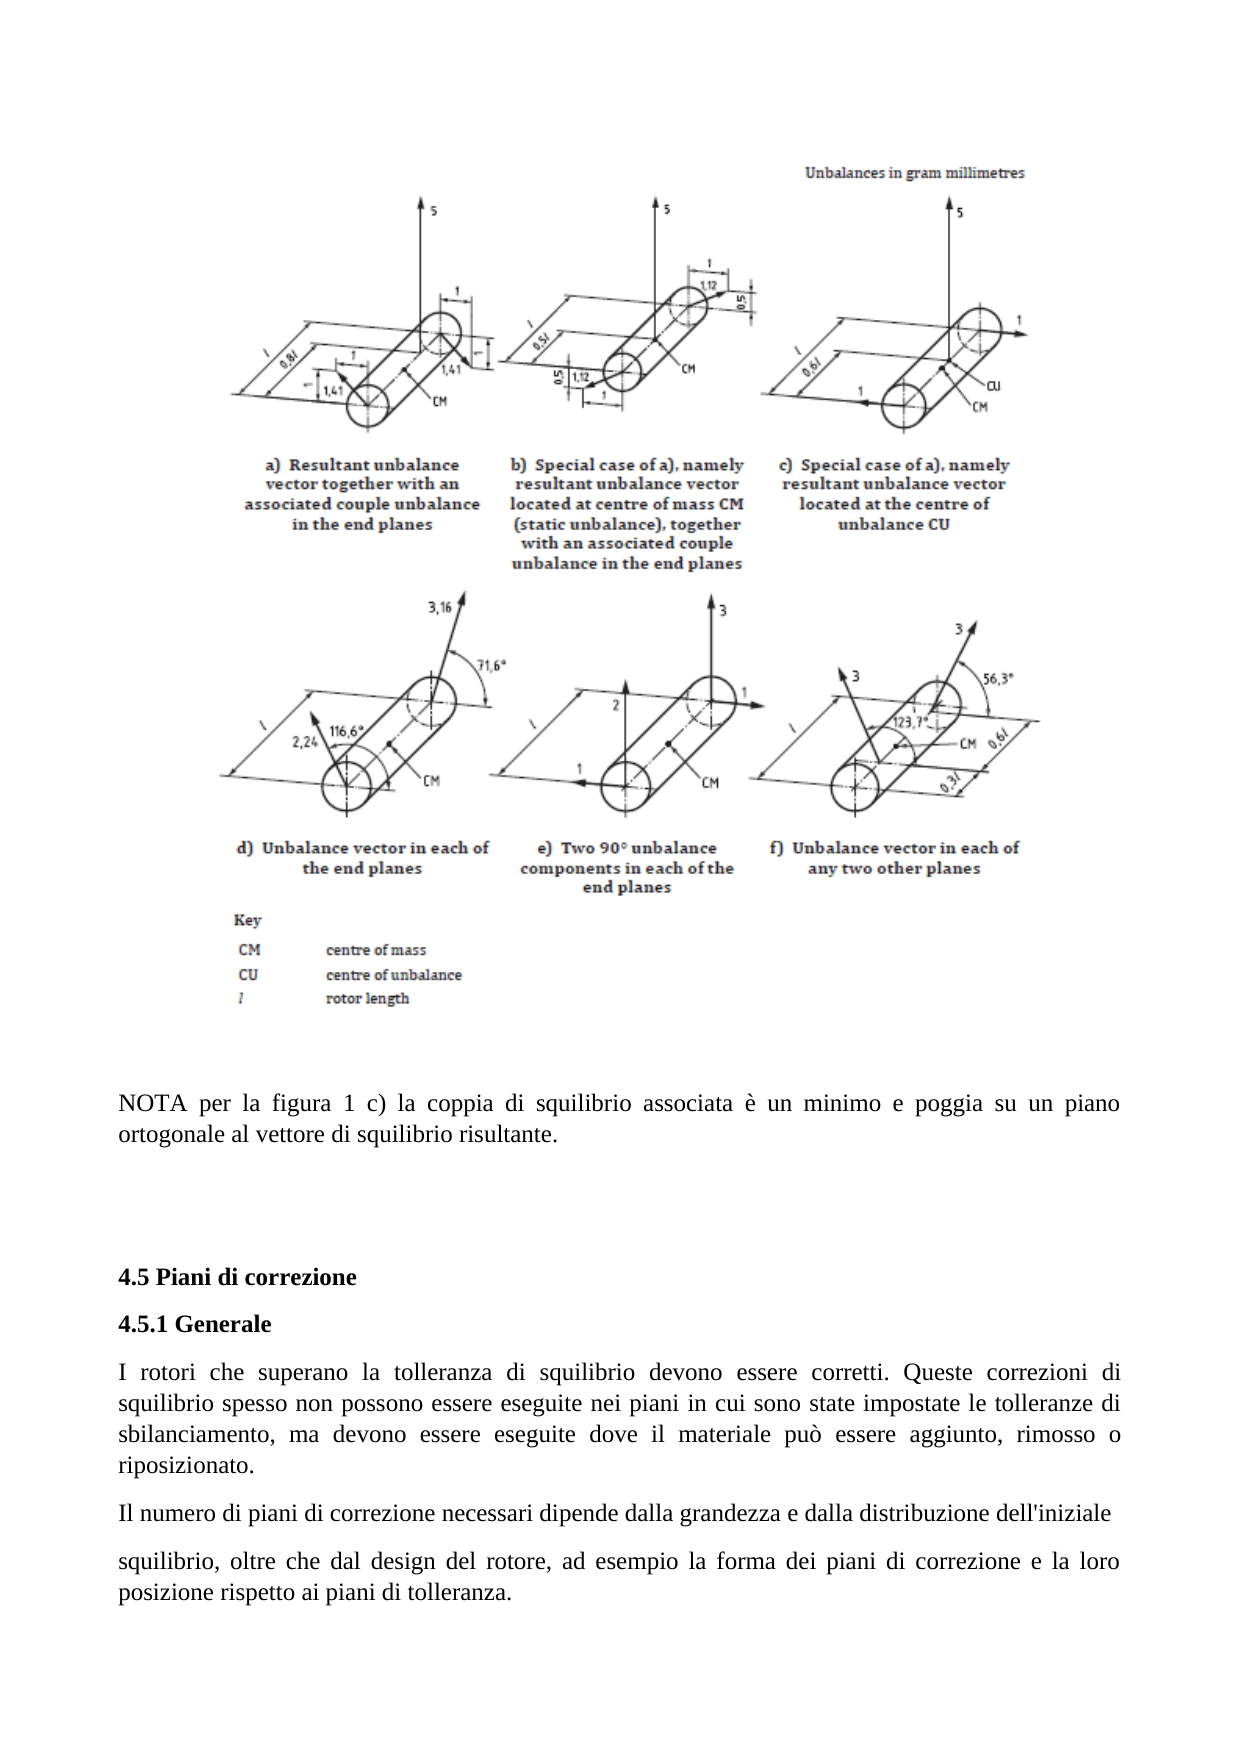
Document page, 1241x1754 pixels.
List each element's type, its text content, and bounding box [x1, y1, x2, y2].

text Il numero di piani di correzione necessari dipende dalla grandezza e dalla distribuzione dell'iniziale [118, 1498, 1122, 1527]
text I rotori che superano la tolleranza di squilibrio devono essere corretti. Queste correzioni di squilibrio spesso non possono essere eseguite nei piani in cui sono state impostate le tolleranze di sbilanciamento, ma devono essere eseguite dove il materiale può essere aggiunto, rimosso o riposizionato. [118, 1357, 1122, 1479]
text 4.5 Piani di correzione [118, 1262, 1122, 1291]
text squilibrio, oltre che dal design del rotore, ad esempio la forma dei piani di correzione e la loro posizione rispetto ai piani di tolleranza. [118, 1546, 1122, 1606]
text NOTA per la figura 1 c) la coppia di squilibrio associata è un minimo e poggia su un piano ortogonale al vettore di squilibrio risultante. [118, 1088, 1122, 1147]
picture [182, 147, 1058, 1021]
text 4.5.1 Generale [118, 1309, 1122, 1338]
